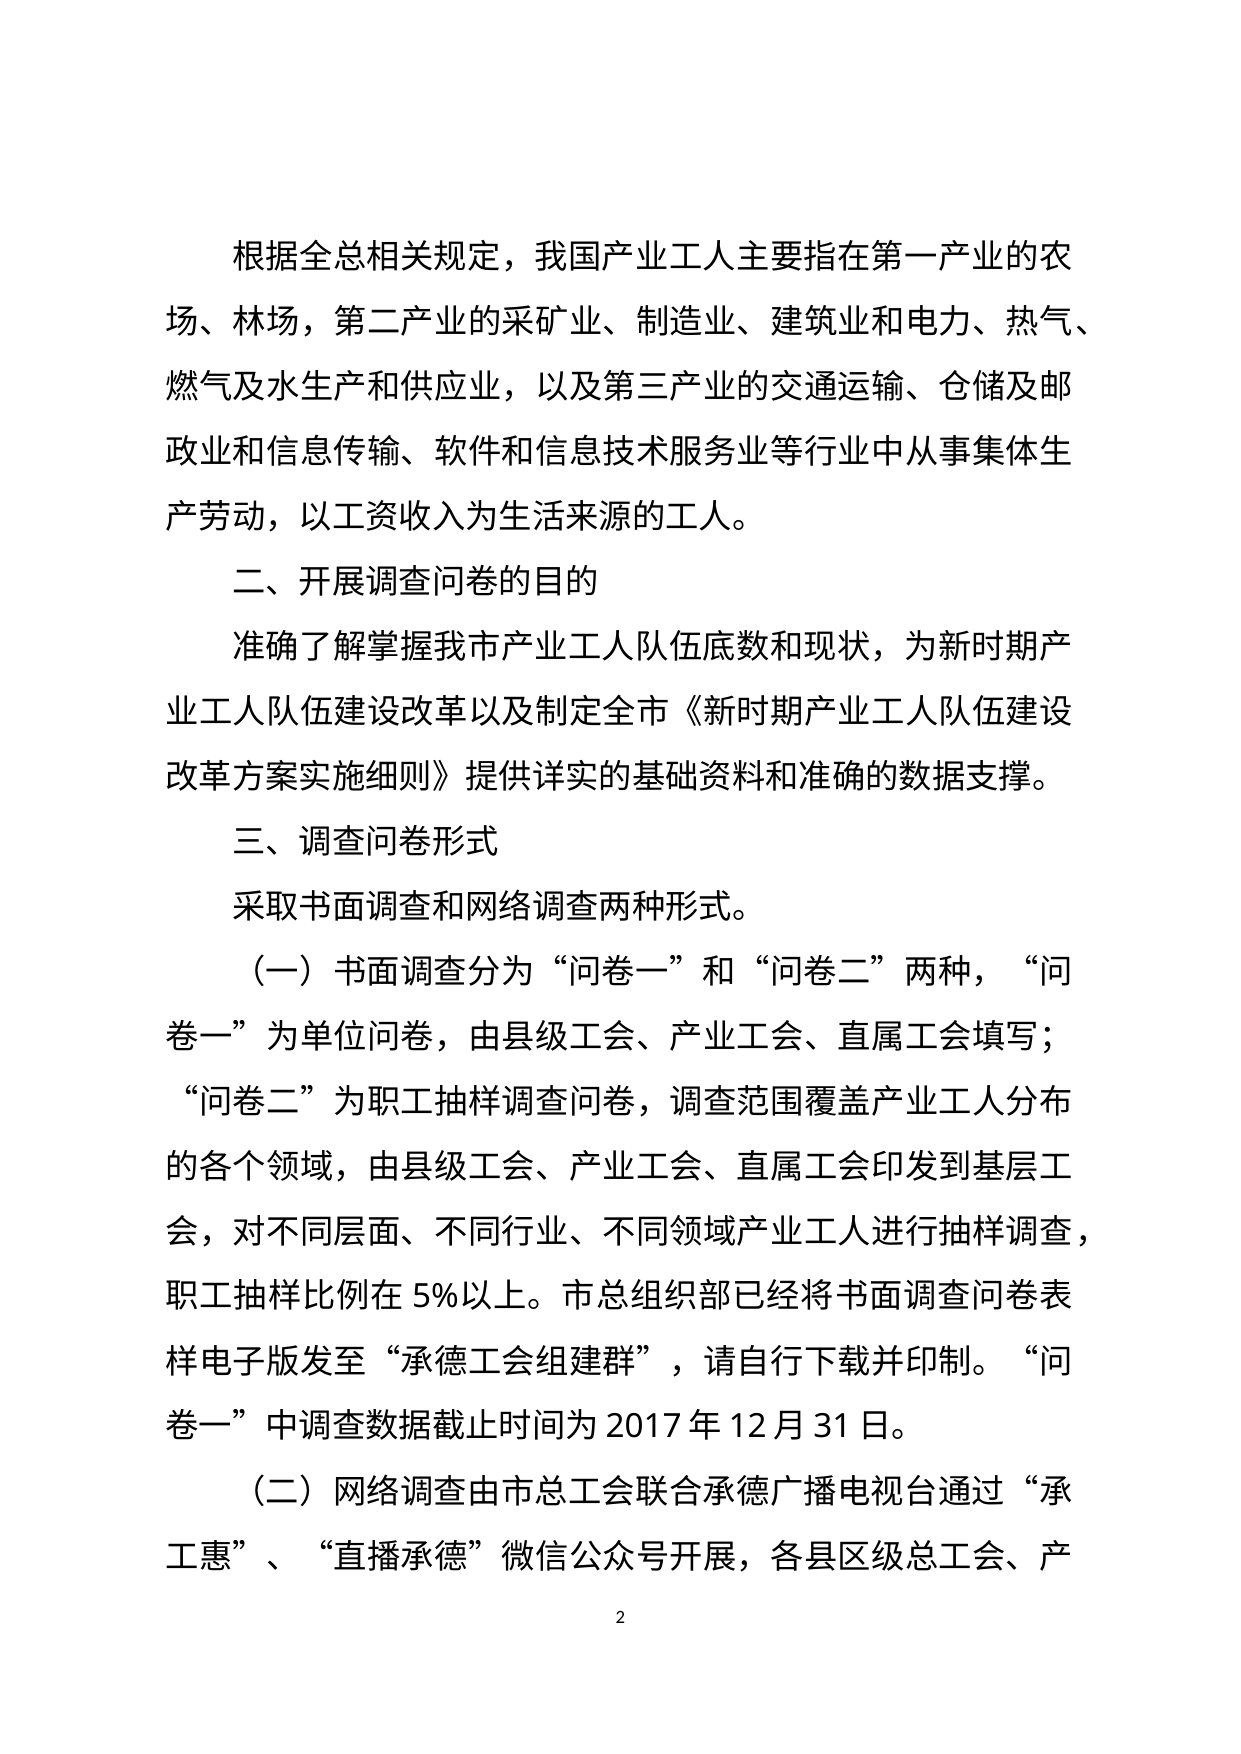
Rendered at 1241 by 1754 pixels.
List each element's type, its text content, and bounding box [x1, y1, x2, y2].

text 二、开展调查问卷的目的 [165, 546, 1075, 611]
text （一）书面调查分为“问卷一”和“问卷二”两种，“问卷一”为单位问卷，由县级工会、产业工会、直属工会填写；“问卷二”为职工抽样调查问卷，调查范围覆盖产业工人分布的各个领域，由县级工会、产业工会、直属工会印发到基层工会，对不同层面、不同行业、不同领域产业工人进行抽样调查，职工抽样比例在5%以上。市总组织部已经将书面调查问卷表样电子版发至“承德工会组建群”，请自行下载并印制。“问卷一”中调查数据截止时间为2017年12月31日。 [165, 936, 1075, 1456]
text 根据全总相关规定，我国产业工人主要指在第一产业的农场、林场，第二产业的采矿业、制造业、建筑业和电力、热气、燃气及水生产和供应业，以及第三产业的交通运输、仓储及邮政业和信息传输、软件和信息技术服务业等行业中从事集体生产劳动，以工资收入为生活来源的工人。 [165, 221, 1075, 546]
text 三、调查问卷形式 [165, 806, 1075, 871]
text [165, 1456, 1075, 1586]
text 准确了解掌握我市产业工人队伍底数和现状，为新时期产业工人队伍建设改革以及制定全市《新时期产业工人队伍建设改革方案实施细则》提供详实的基础资料和准确的数据支撑。 [165, 611, 1075, 806]
text 采取书面调查和网络调查两种形式。 [165, 871, 1075, 936]
